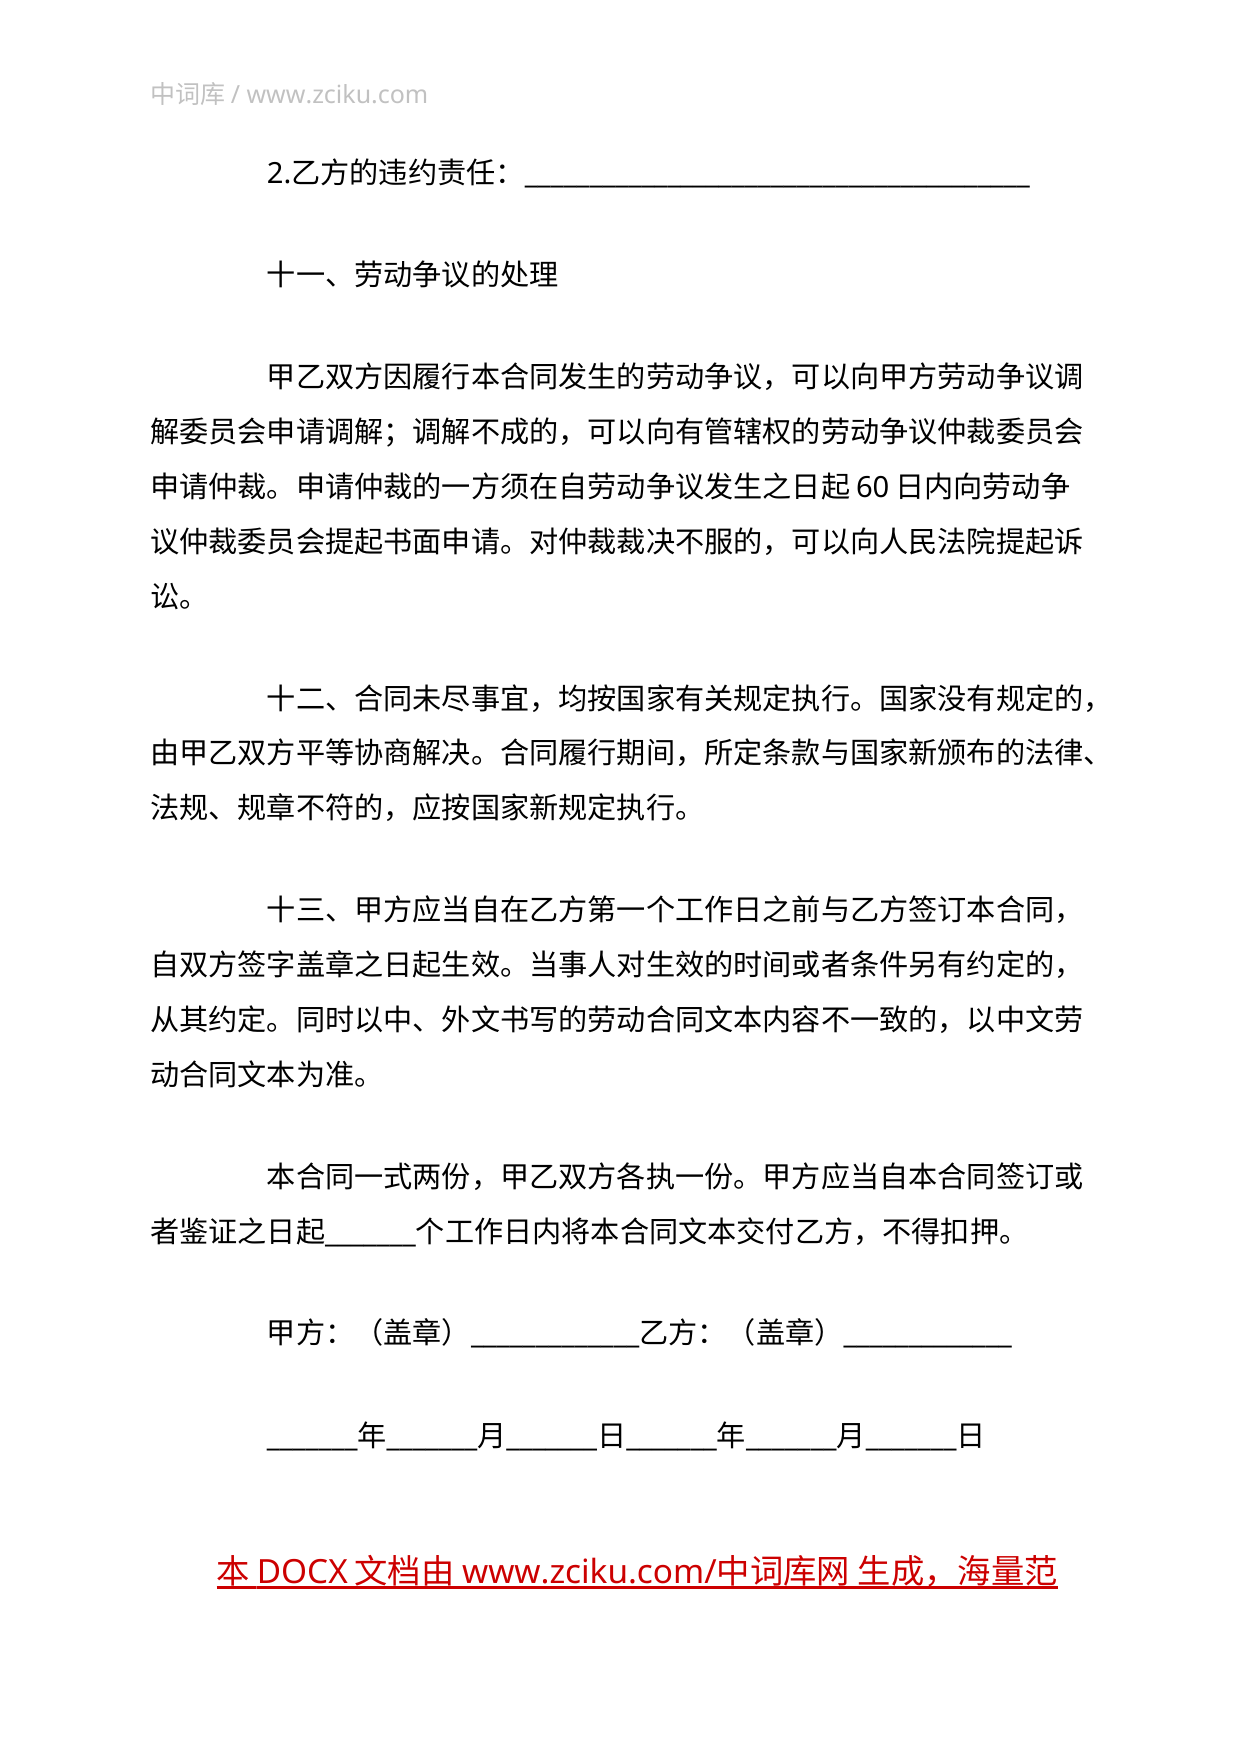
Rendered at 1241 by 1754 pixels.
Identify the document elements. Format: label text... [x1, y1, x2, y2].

text 甲方：（盖章）_____________乙方：（盖章）_____________ [150, 1310, 1090, 1352]
text 甲乙双方因履行本合同发生的劳动争议，可以向甲方劳动争议调解委员会申请调解；调解不成的，可以向有管辖权的劳动争议仲裁委员会申请仲裁。申请仲裁的一方须在自劳动争议发生之日起60日内向劳动争议仲裁委员会提起书面申请。对仲裁裁决不服的，可以向人民法院提起诉讼。 [150, 354, 1090, 616]
text 十一、劳动争议的处理 [150, 252, 1090, 294]
text 本合同一式两份，甲乙双方各执一份。甲方应当自本合同签订或者鉴证之日起_______个工作日内将本合同文本交付乙方，不得扣押。 [150, 1153, 1090, 1251]
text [150, 1545, 1090, 1594]
text 2.乙方的违约责任：_______________________________________ [150, 150, 1090, 192]
text 十二、合同未尽事宜，均按国家有关规定执行。国家没有规定的，由甲乙双方平等协商解决。合同履行期间，所定条款与国家新颁布的法律、法规、规章不符的，应按国家新规定执行。 [150, 675, 1090, 827]
text _______年_______月_______日_______年_______月_______日 [150, 1412, 1090, 1454]
text 十三、甲方应当自在乙方第一个工作日之前与乙方签订本合同，自双方签字盖章之日起生效。当事人对生效的时间或者条件另有约定的，从其约定。同时以中、外文书写的劳动合同文本内容不一致的，以中文劳动合同文本为准。 [150, 887, 1090, 1094]
